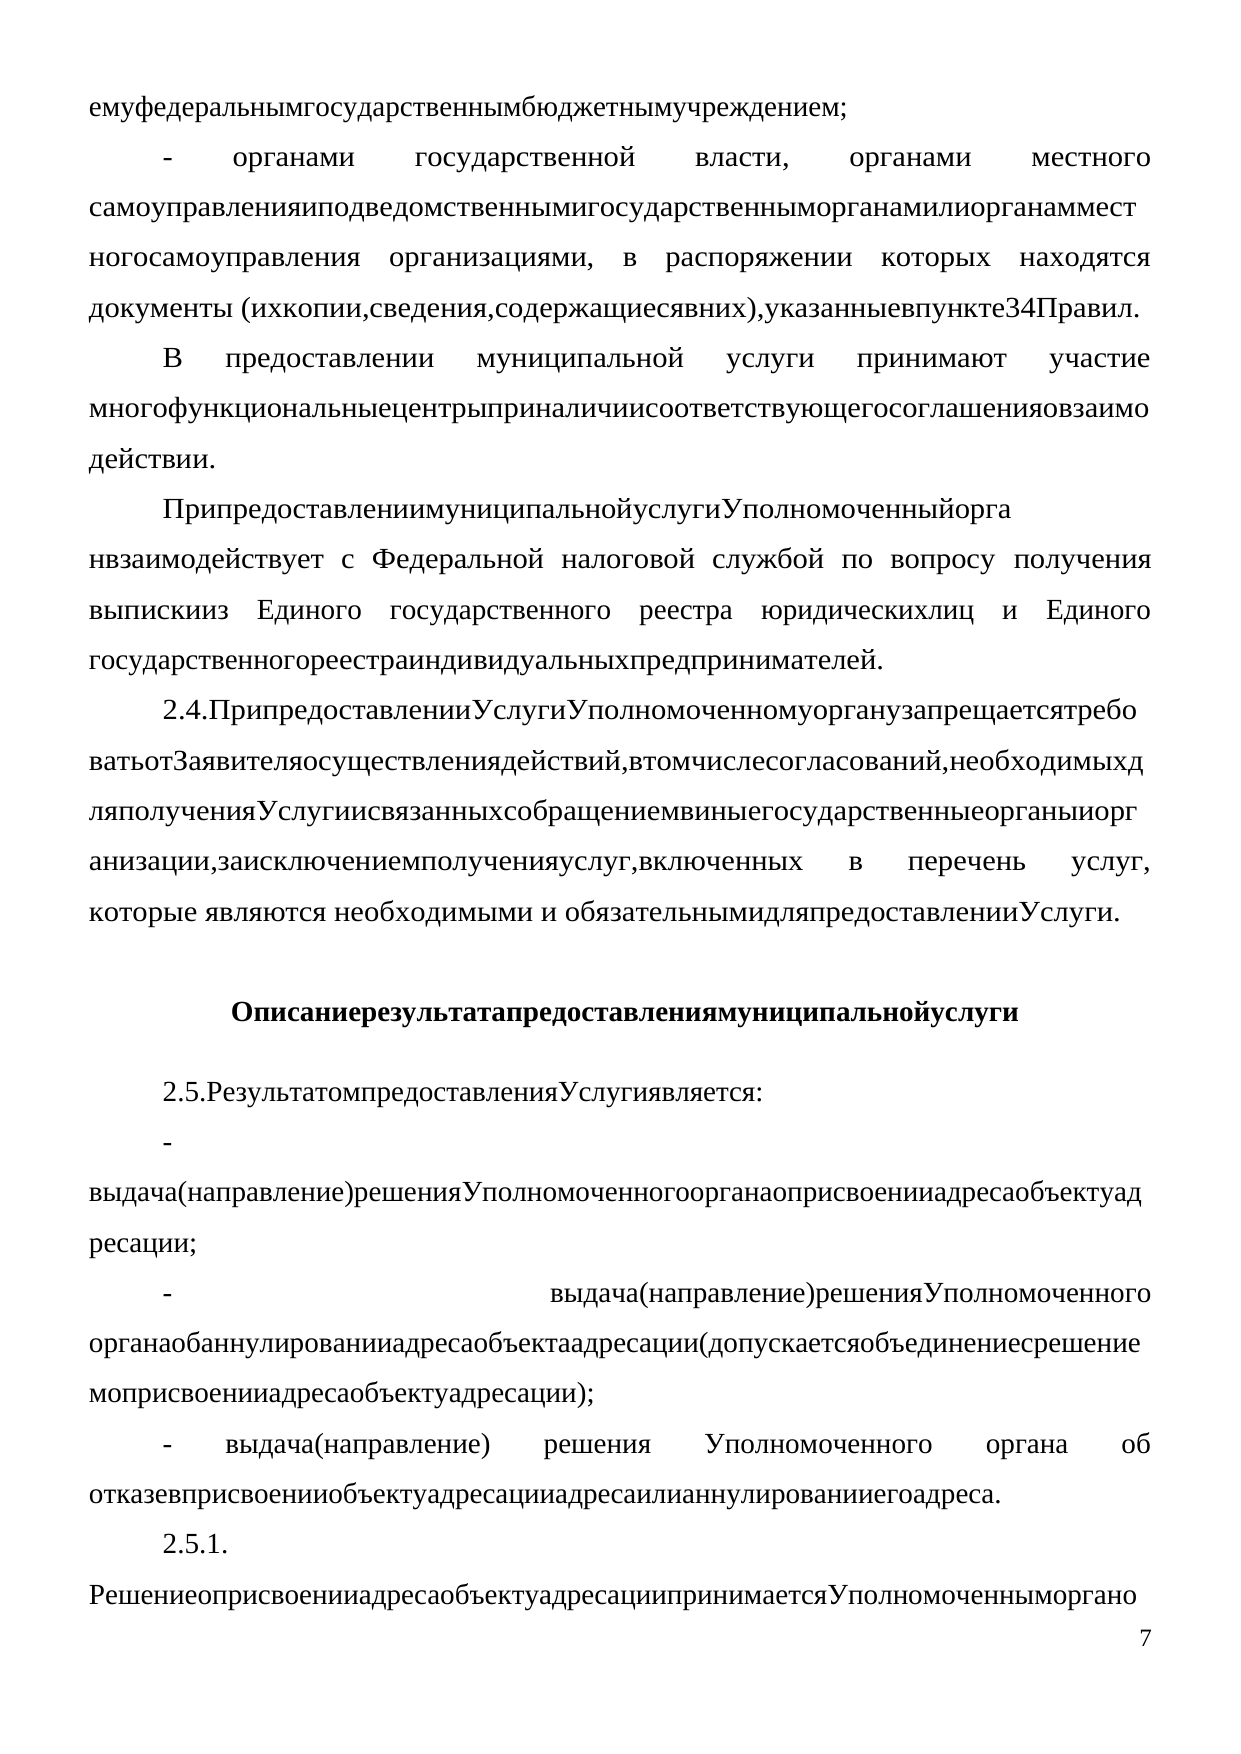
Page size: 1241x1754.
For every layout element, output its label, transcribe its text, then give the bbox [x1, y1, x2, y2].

text 2.4.ПрипредоставленииУслугиУполномоченномуорганузапрещаетсятребоватьотЗаявителяосуществлениядействий,втомчислесогласований,необходимыхдляполученияУслугиисвязанныхсобращениемвиныегосударственныеорганыиорганизации,заисключениемполученияуслуг,включенных в перечень услуг, которые являются необходимыми и обязательнымидляпредоставленииУслуги. [89, 692, 1152, 927]
text - выдача(направление)решенияУполномоченного органаобаннулированииадресаобъектаадресации(допускаетсяобъединениесрешениемоприсвоенииадресаобъектуадресации); [89, 1275, 1152, 1409]
text В предоставлении муниципальной услуги принимают участие многофункциональныецентрыприналичиисоответствующегосоглашенияовзаимодействии. [89, 340, 1152, 474]
text 2.5.РезультатомпредоставленияУслугиявляется: [89, 1074, 1152, 1107]
text ПрипредоставлениимуниципальнойуслугиУполномоченныйорганвзаимодействует с Федеральной налоговой службой по вопросу получения выпискииз Единого государственного реестра юридическихлиц и Единого государственногореестраиндивидуальныхпредпринимателей. [89, 491, 1152, 676]
text Описаниерезультатапредоставлениямуниципальнойуслуги [160, 994, 1089, 1028]
text - органами государственной власти, органами местного самоуправленияиподведомственнымигосударственныморганамилиорганамместногосамоуправления организациями, в распоряжении которых находятся документы (ихкопии,сведения,содержащиесявних),указанныевпункте34Правил. [89, 139, 1152, 323]
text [89, 1527, 1152, 1610]
text - выдача(направление)решенияУполномоченногоорганаоприсвоенииадресаобъектуадресации; [89, 1124, 1152, 1258]
text - выдача(направление) решения Уполномоченного органа об отказевприсвоенииобъектуадресацииадресаилианнулированииегоадреса. [89, 1426, 1152, 1510]
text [89, 89, 1152, 122]
